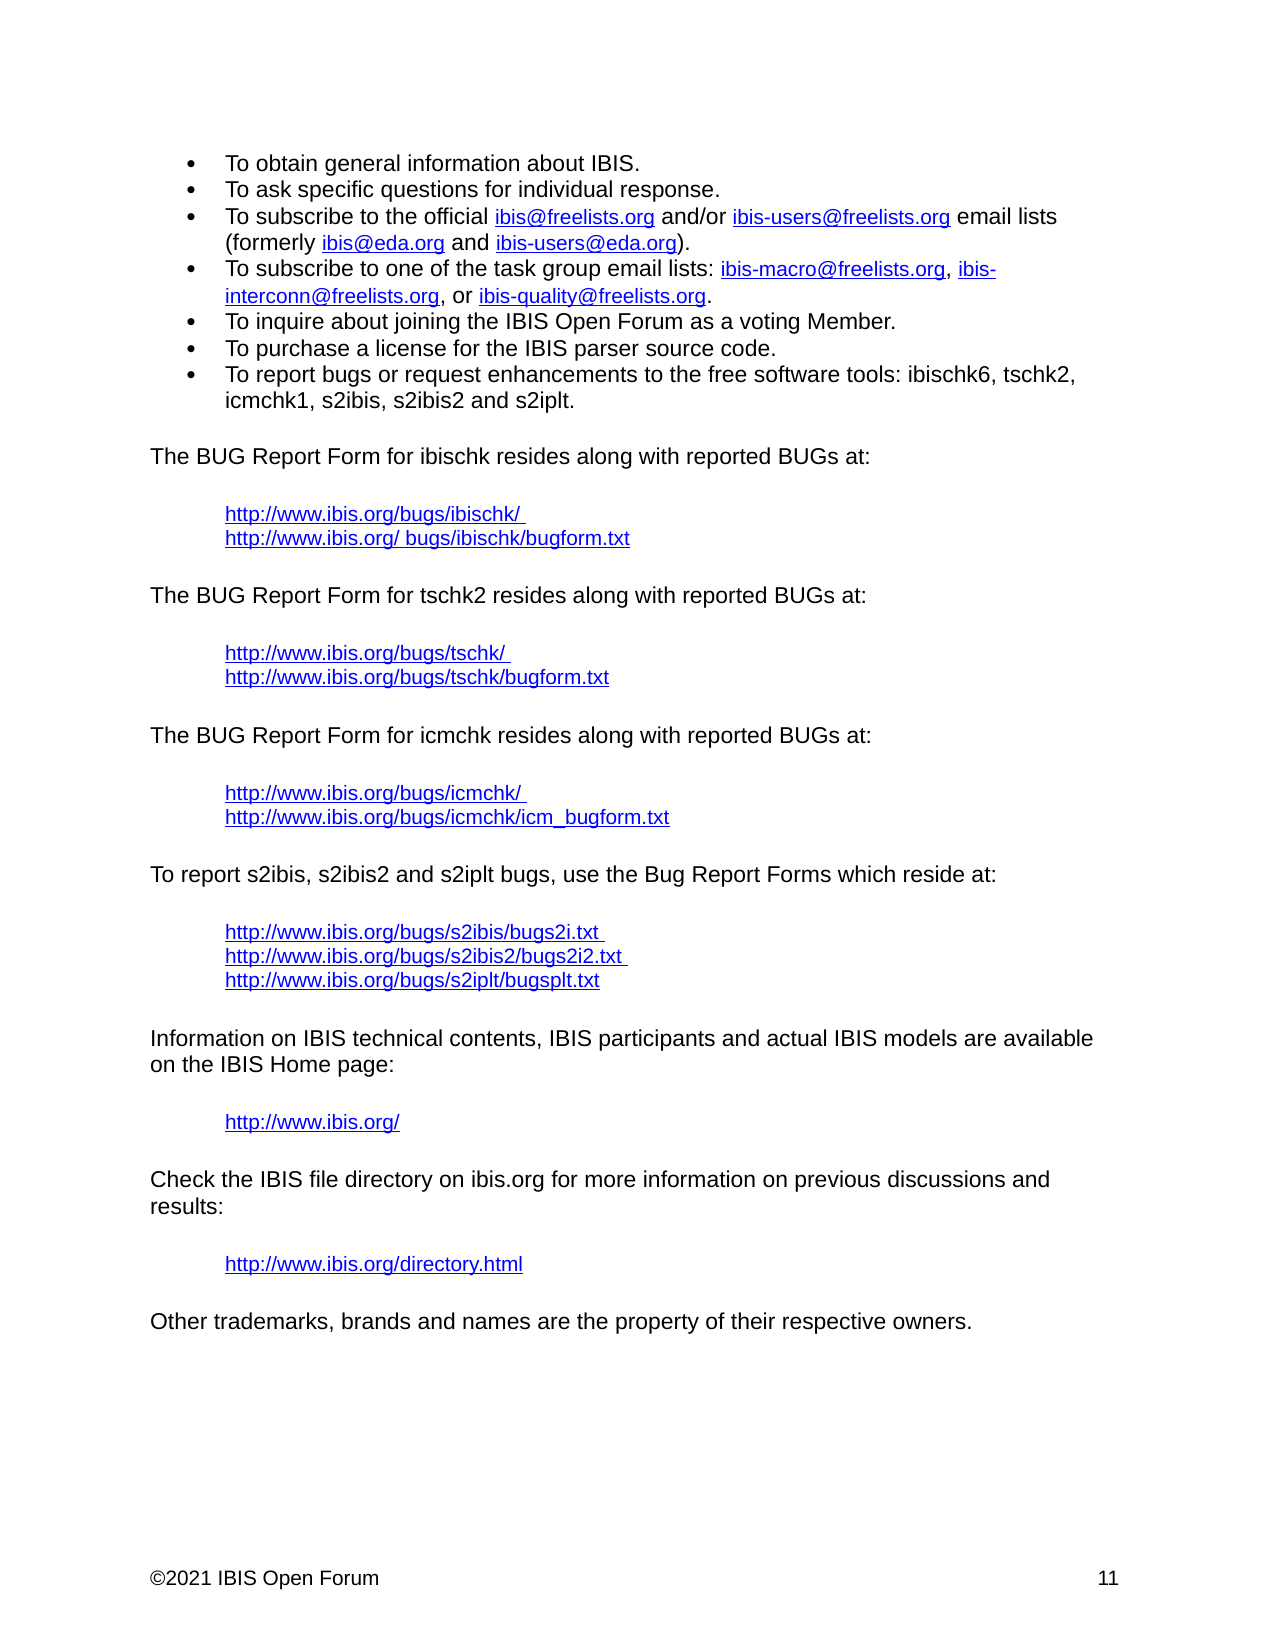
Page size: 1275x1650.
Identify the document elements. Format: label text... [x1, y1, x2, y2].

text The BUG Report Form for icmchk resides along with reported BUGs at: [150, 722, 1124, 748]
text To report s2ibis, s2ibis2 and s2iplt bugs, use the Bug Report Forms which reside at: [150, 861, 1124, 887]
text Other trademarks, brands and names are the property of their respective owners. [150, 1308, 1124, 1335]
text http://www.ibis.org/ [150, 1110, 1124, 1134]
list To inquire about joining the IBIS Open Forum as a voting Member. [187, 308, 1125, 334]
list To subscribe to one of the task group email lists: ibis-macro@freelists.org, ibis-interconn@freelists.org, or ibis-quality@freelists.org. [187, 255, 1125, 308]
list To ask specific questions for individual response. [187, 176, 1125, 203]
text The BUG Report Form for tschk2 resides along with reported BUGs at: [150, 582, 1124, 608]
list To subscribe to the official ibis@freelists.org and/or ibis-users@freelists.org email lists (formerly ibis@eda.org and ibis-users@eda.org). [187, 203, 1125, 255]
text http://www.ibis.org/bugs/tschk/ http://www.ibis.org/bugs/tschk/bugform.txt [225, 641, 1124, 689]
text Check the IBIS file directory on ibis.org for more information on previous discussions and results: [150, 1166, 1124, 1219]
text http://www.ibis.org/bugs/ibischk/ http://www.ibis.org/ bugs/ibischk/bugform.txt [225, 502, 1124, 549]
text http://www.ibis.org/bugs/icmchk/ http://www.ibis.org/bugs/icmchk/icm_bugform.txt [225, 781, 1124, 828]
text The BUG Report Form for ibischk resides along with reported BUGs at: [150, 443, 1124, 469]
list To purchase a license for the IBIS parser source code. [187, 334, 1125, 361]
text http://www.ibis.org/bugs/s2ibis/bugs2i.txt http://www.ibis.org/bugs/s2ibis2/bugs2i2.txt http://www.ibis.org/bugs/s2iplt/bugsplt.txt [225, 920, 1124, 992]
list To report bugs or request enhancements to the free software tools: ibischk6, tschk2, icmchk1, s2ibis, s2ibis2 and s2iplt. [187, 361, 1125, 413]
list To obtain general information about IBIS. [187, 150, 1125, 176]
text Information on IBIS technical contents, IBIS participants and actual IBIS models are available on the IBIS Home page: [150, 1024, 1124, 1077]
text http://www.ibis.org/directory.html [150, 1252, 1124, 1276]
